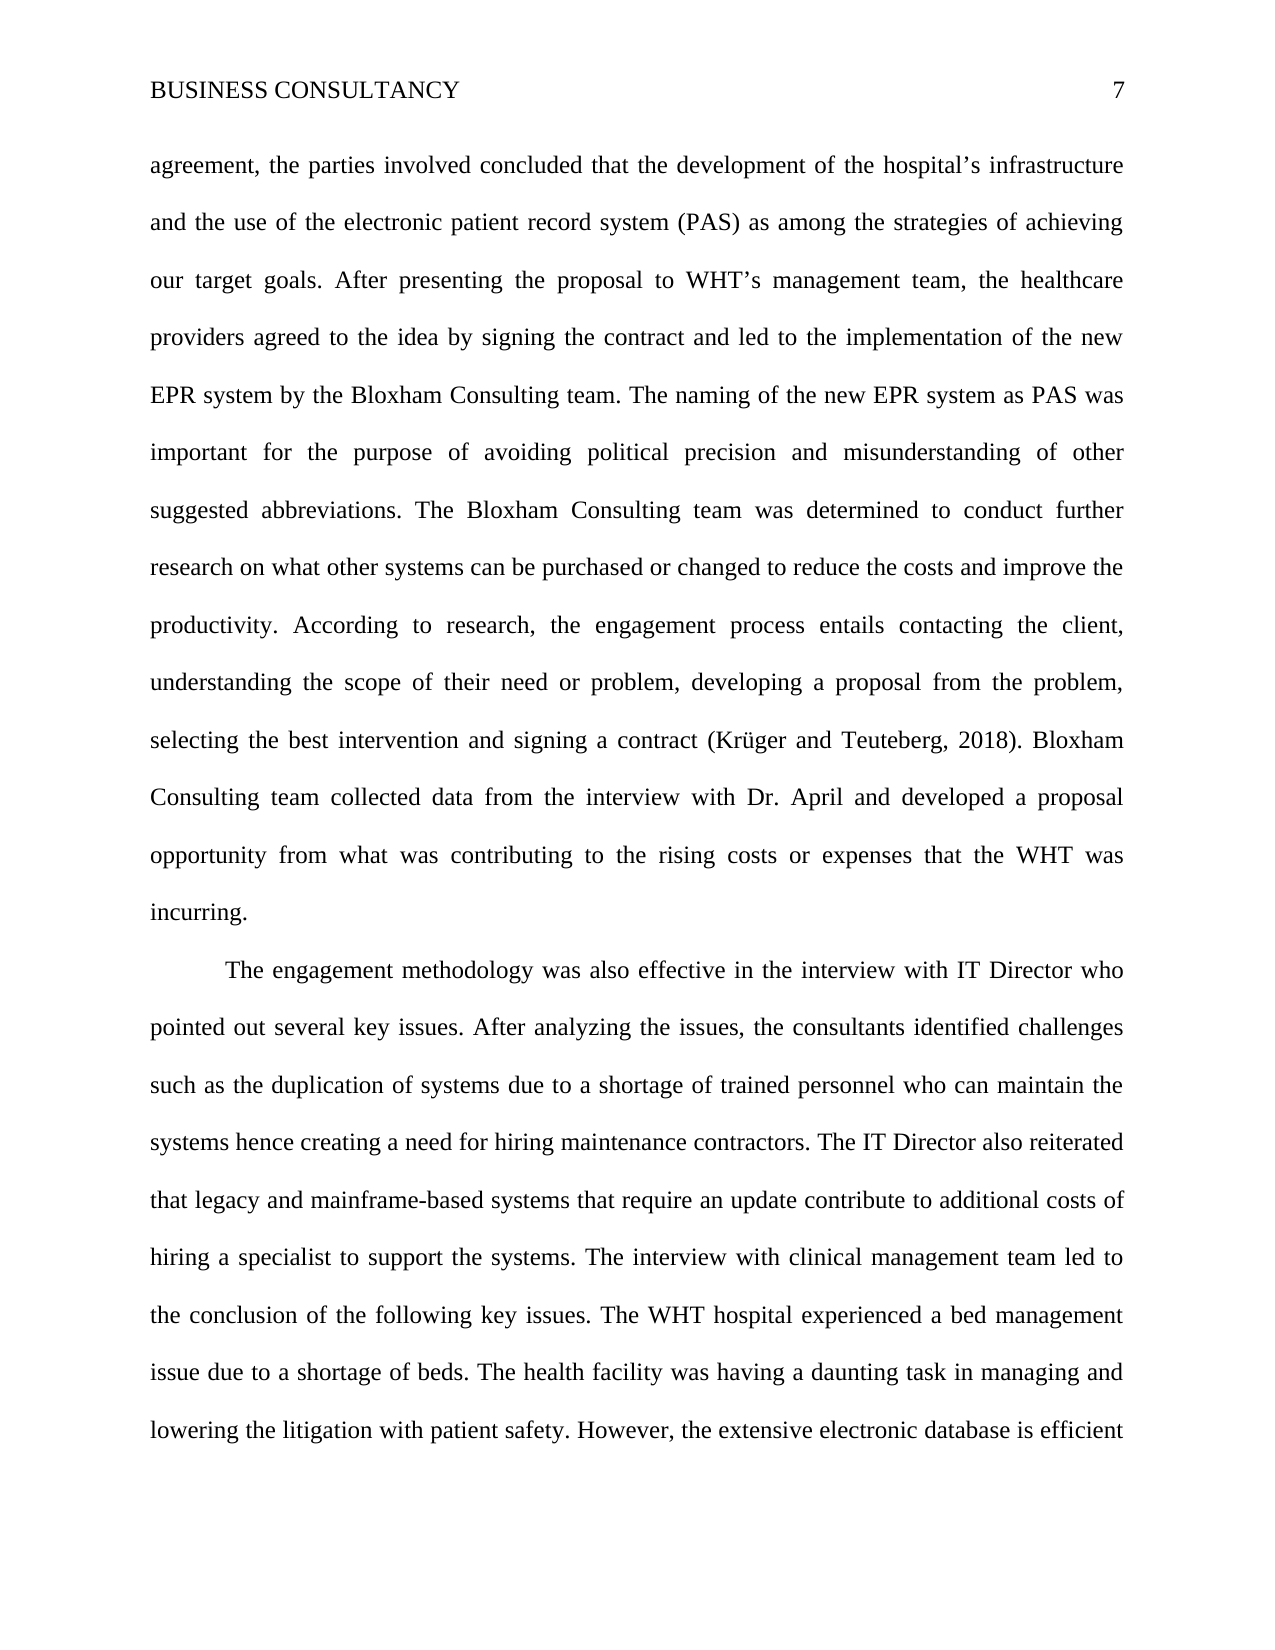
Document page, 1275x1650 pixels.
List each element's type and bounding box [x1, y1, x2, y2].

text [150, 955, 1125, 1444]
text [150, 150, 1125, 926]
